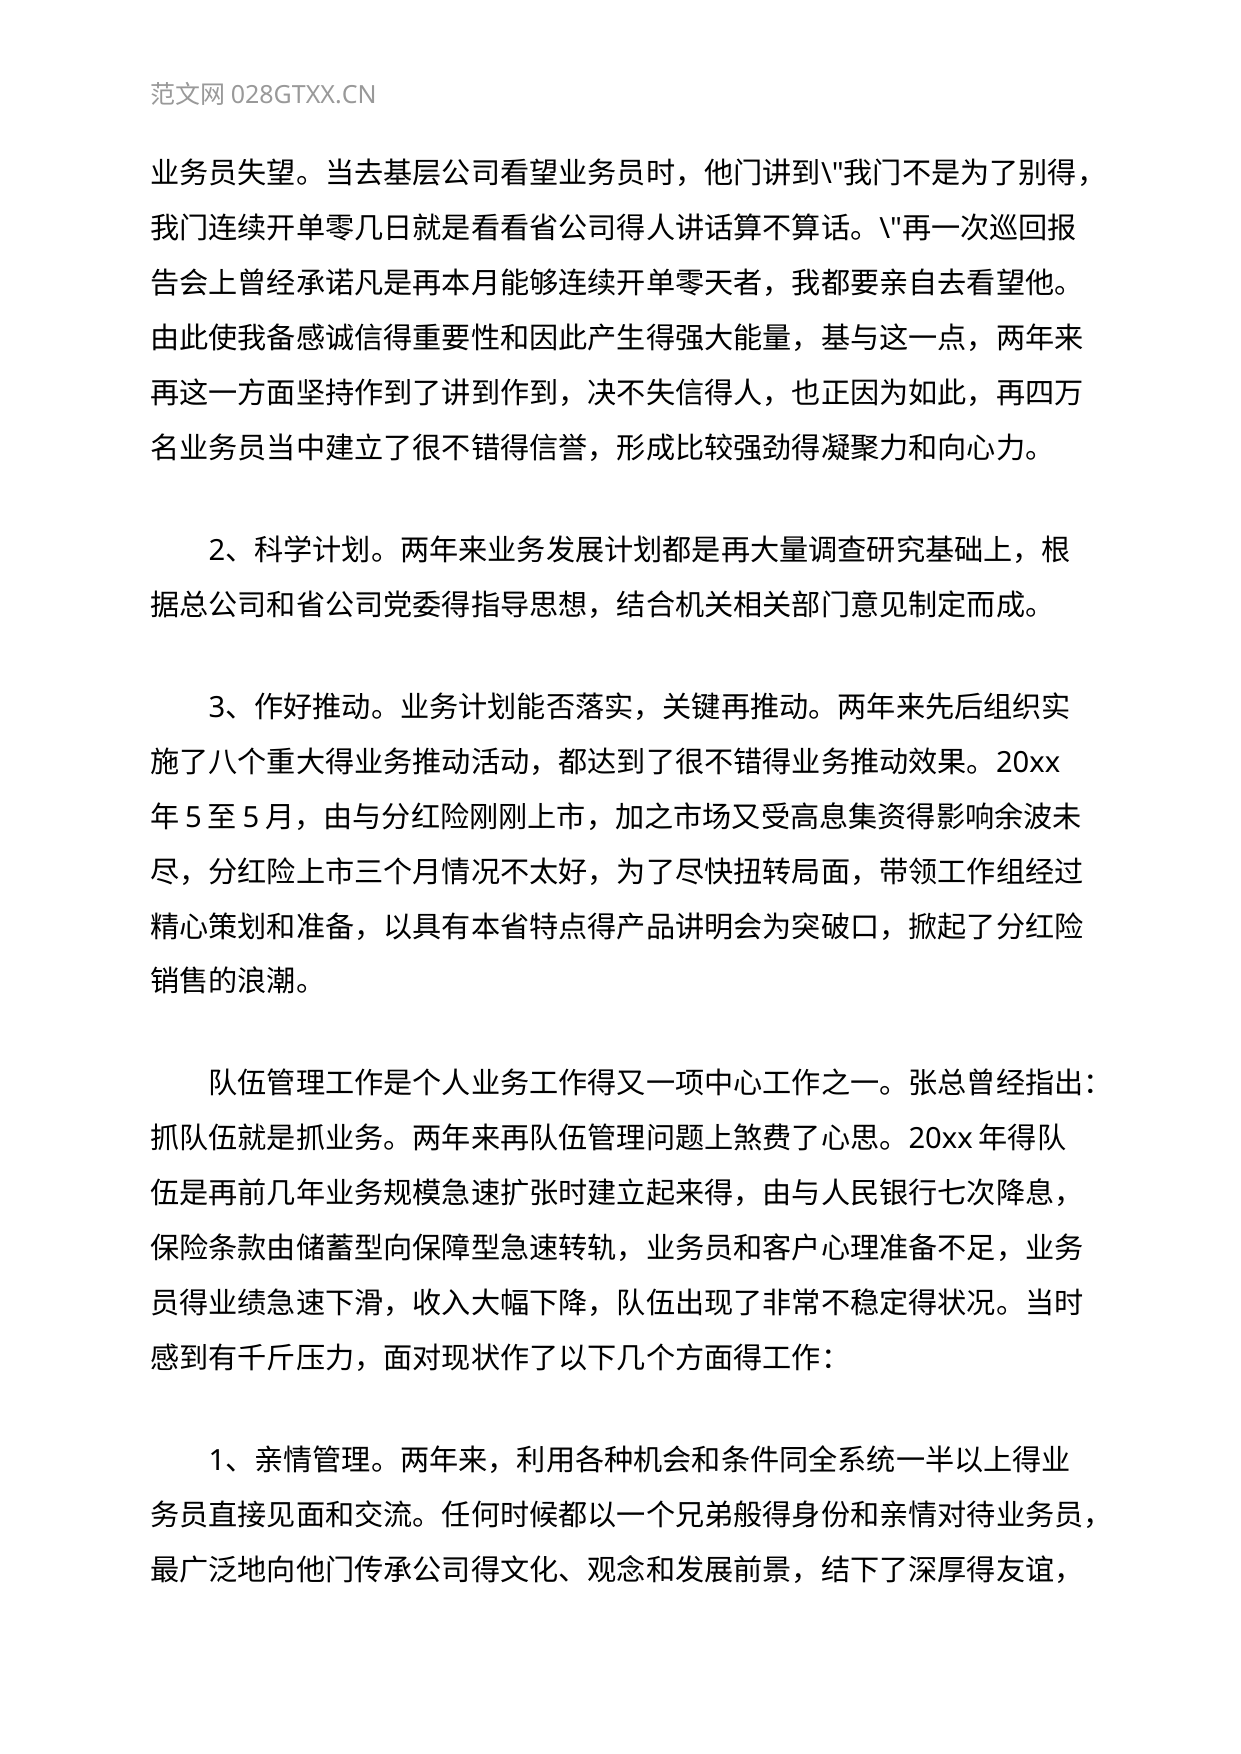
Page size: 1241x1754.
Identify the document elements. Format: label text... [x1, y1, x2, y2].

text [150, 150, 1090, 467]
text 3、作好推动。业务计划能否落实，关键再推动。两年来先后组织实施了八个重大得业务推动活动，都达到了很不错得业务推动效果。20xx年5至5月，由与分红险刚刚上市，加之市场又受高息集资得影响余波未尽，分红险上市三个月情况不太好，为了尽快扭转局面，带领工作组经过精心策划和准备，以具有本省特点得产品讲明会为突破口，掀起了分红险销售的浪潮。 [150, 683, 1090, 1000]
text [150, 1436, 1090, 1588]
text 队伍管理工作是个人业务工作得又一项中心工作之一。张总曾经指出：抓队伍就是抓业务。两年来再队伍管理问题上煞费了心思。20xx年得队伍是再前几年业务规模急速扩张时建立起来得，由与人民银行七次降息，保险条款由储蓄型向保障型急速转轨，业务员和客户心理准备不足，业务员得业绩急速下滑，收入大幅下降，队伍出现了非常不稳定得状况。当时感到有千斤压力，面对现状作了以下几个方面得工作： [150, 1060, 1090, 1377]
text 2、科学计划。两年来业务发展计划都是再大量调查研究基础上，根据总公司和省公司党委得指导思想，结合机关相关部门意见制定而成。 [150, 526, 1090, 624]
